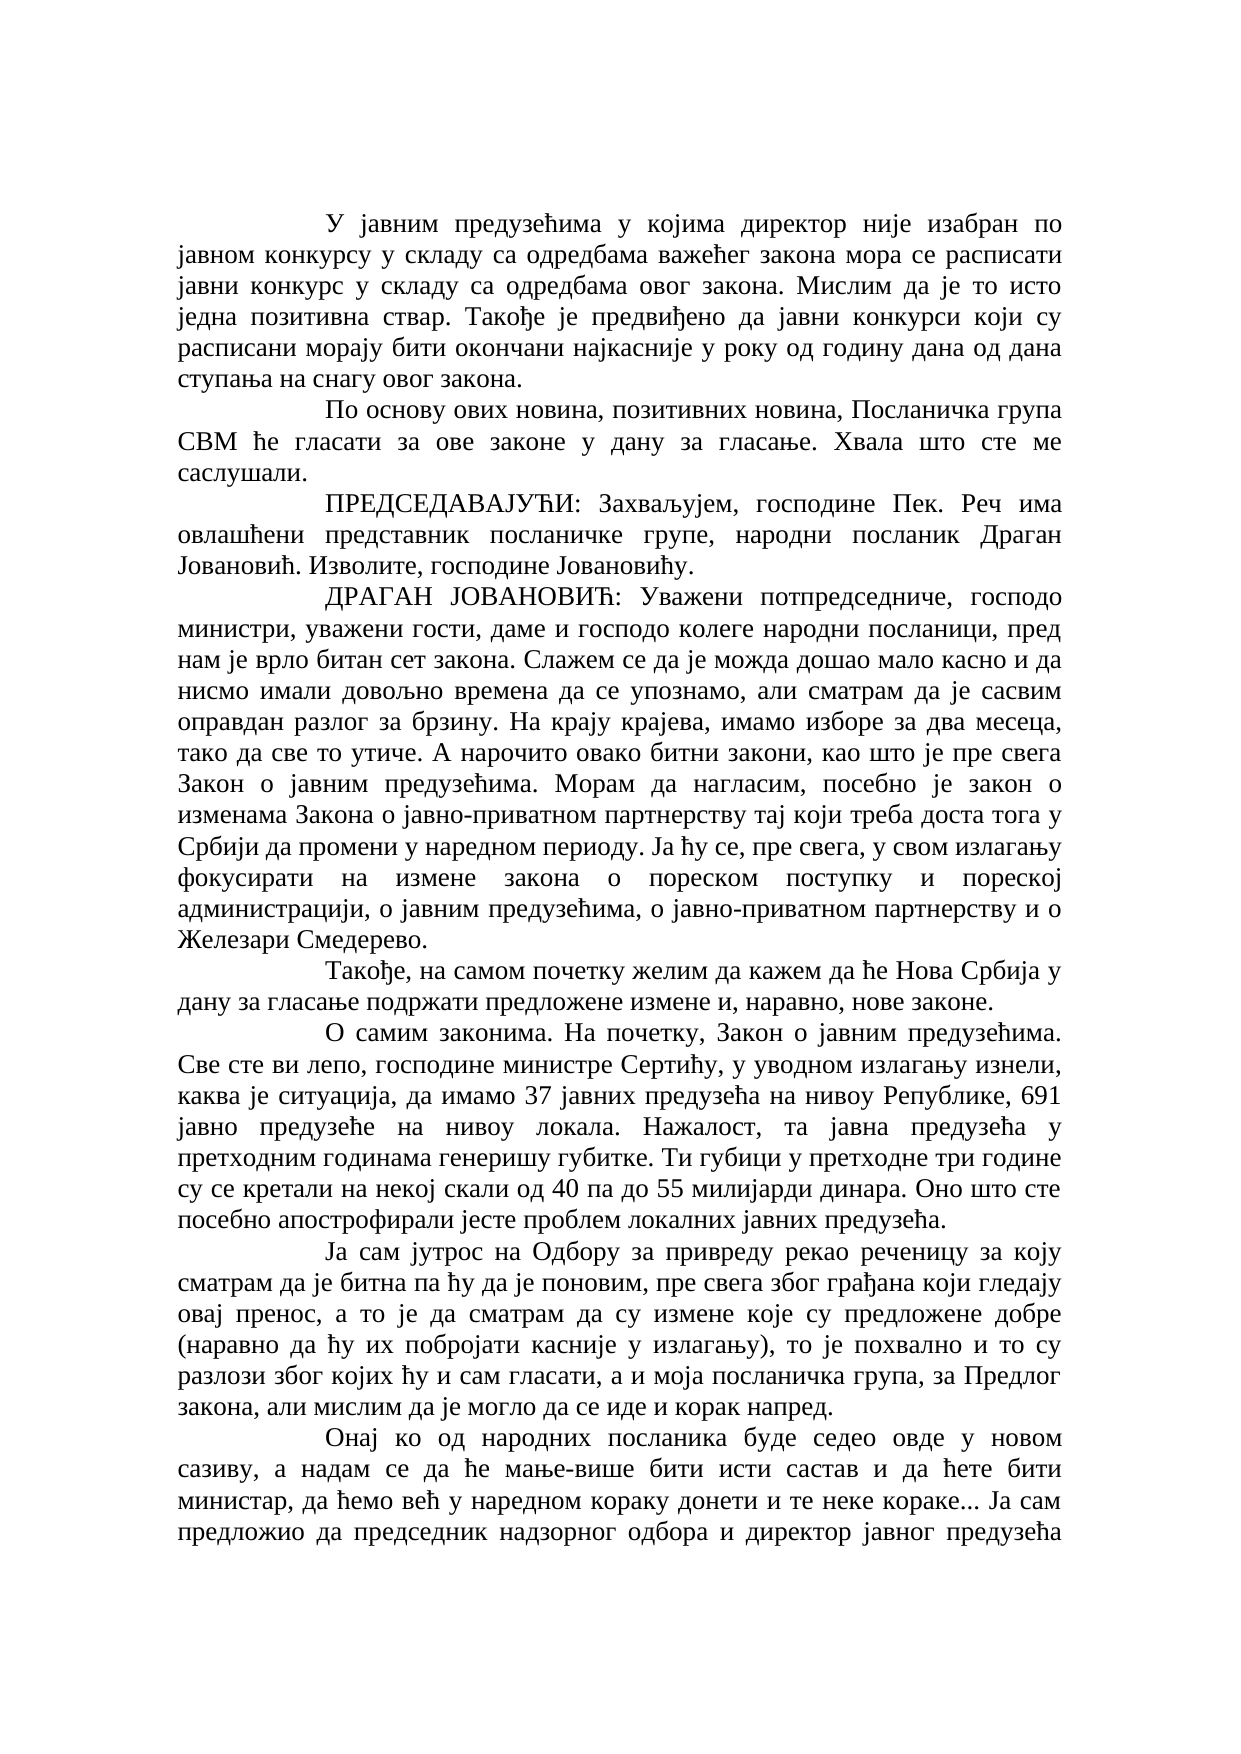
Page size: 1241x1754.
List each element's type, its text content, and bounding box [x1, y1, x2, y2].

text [177, 1421, 1063, 1546]
text ПРЕДСЕДАВАЈУЋИ: Захваљујем, господине Пек. Реч има овлашћени представник посланичке групе, народни посланик Драган Јовановић. Изволите, господине Јовановићу. [177, 487, 1063, 581]
text ДРАГАН ЈОВАНОВИЋ: Уважени потпредседниче, господо министри, уважени гости, даме и господо колеге народни посланици, пред нам је врло битан сет закона. Слажем се да је можда дошао мало касно и да нисмо имали довољно времена да се упознамо, али сматрам да је сасвим оправдан разлог за брзину. На крају крајева, имамо изборе за два месеца, тако да све то утиче. А нарочито овако битни закони, као што је пре свега Закон о јавним предузећима. Морам да нагласим, посебно је закон о изменама Закона о јавно-приватном партнерству тај који треба доста тога у Србији да промени у наредном периоду. Ја ћу се, пре свега, у свом излагању фокусирати на измене закона о пореском поступку и пореској администрацији, о јавним предузећима, о јавно-приватном партнерству и о Железари Смедерево. [177, 581, 1063, 954]
text Такође, на самом почетку желим да кажем да ће Нова Србија у дану за гласање подржати предложене измене и, наравно, нове законе. [177, 954, 1063, 1017]
text О самим законима. На почетку, Закон о јавним предузећима. Све сте ви лепо, господине министре Сертићу, у уводном излагању изнели, каква је ситуација, да имамо 37 јавних предузећа на нивоу Републике, 691 јавно предузеће на нивоу локала. Нажалост, та јавна предузећа у претходним годинама генеришу губитке. Ти губици у претходне три године су се кретали на некој скали од 40 па до 55 милијарди динара. Оно што сте посебно апострофирали јесте проблем локалних јавних предузећа. [177, 1017, 1063, 1234]
text У јавним предузећима у којима директор није изабран по јавном конкурсу у складу са одредбама важећег закона мора се расписати јавни конкурс у складу са одредбама овог закона. Мислим да је то исто једна позитивна ствар. Такође је предвиђено да јавни конкурси који су расписани морају бити окончани најкасније у року од годину дана од дана ступања на снагу овог закона. [177, 207, 1063, 394]
text По основу ових новина, позитивних новина, Посланичка група СВМ ће гласати за ове законе у дану за гласање. Хвала што сте ме саслушали. [177, 394, 1063, 487]
text Ја сам јутрос на Одбору за привреду рекао реченицу за коју сматрам да је битна па ћу да је поновим, пре свега због грађана који гледају овај пренос, а то је да сматрам да су измене које су предложене добре (наравно да ћу их побројати касније у излагању), то је похвално и то су разлози због којих ћу и сам гласати, а и моја посланичка група, за Предлог закона, али мислим да је могло да се иде и корак напред. [177, 1234, 1063, 1421]
